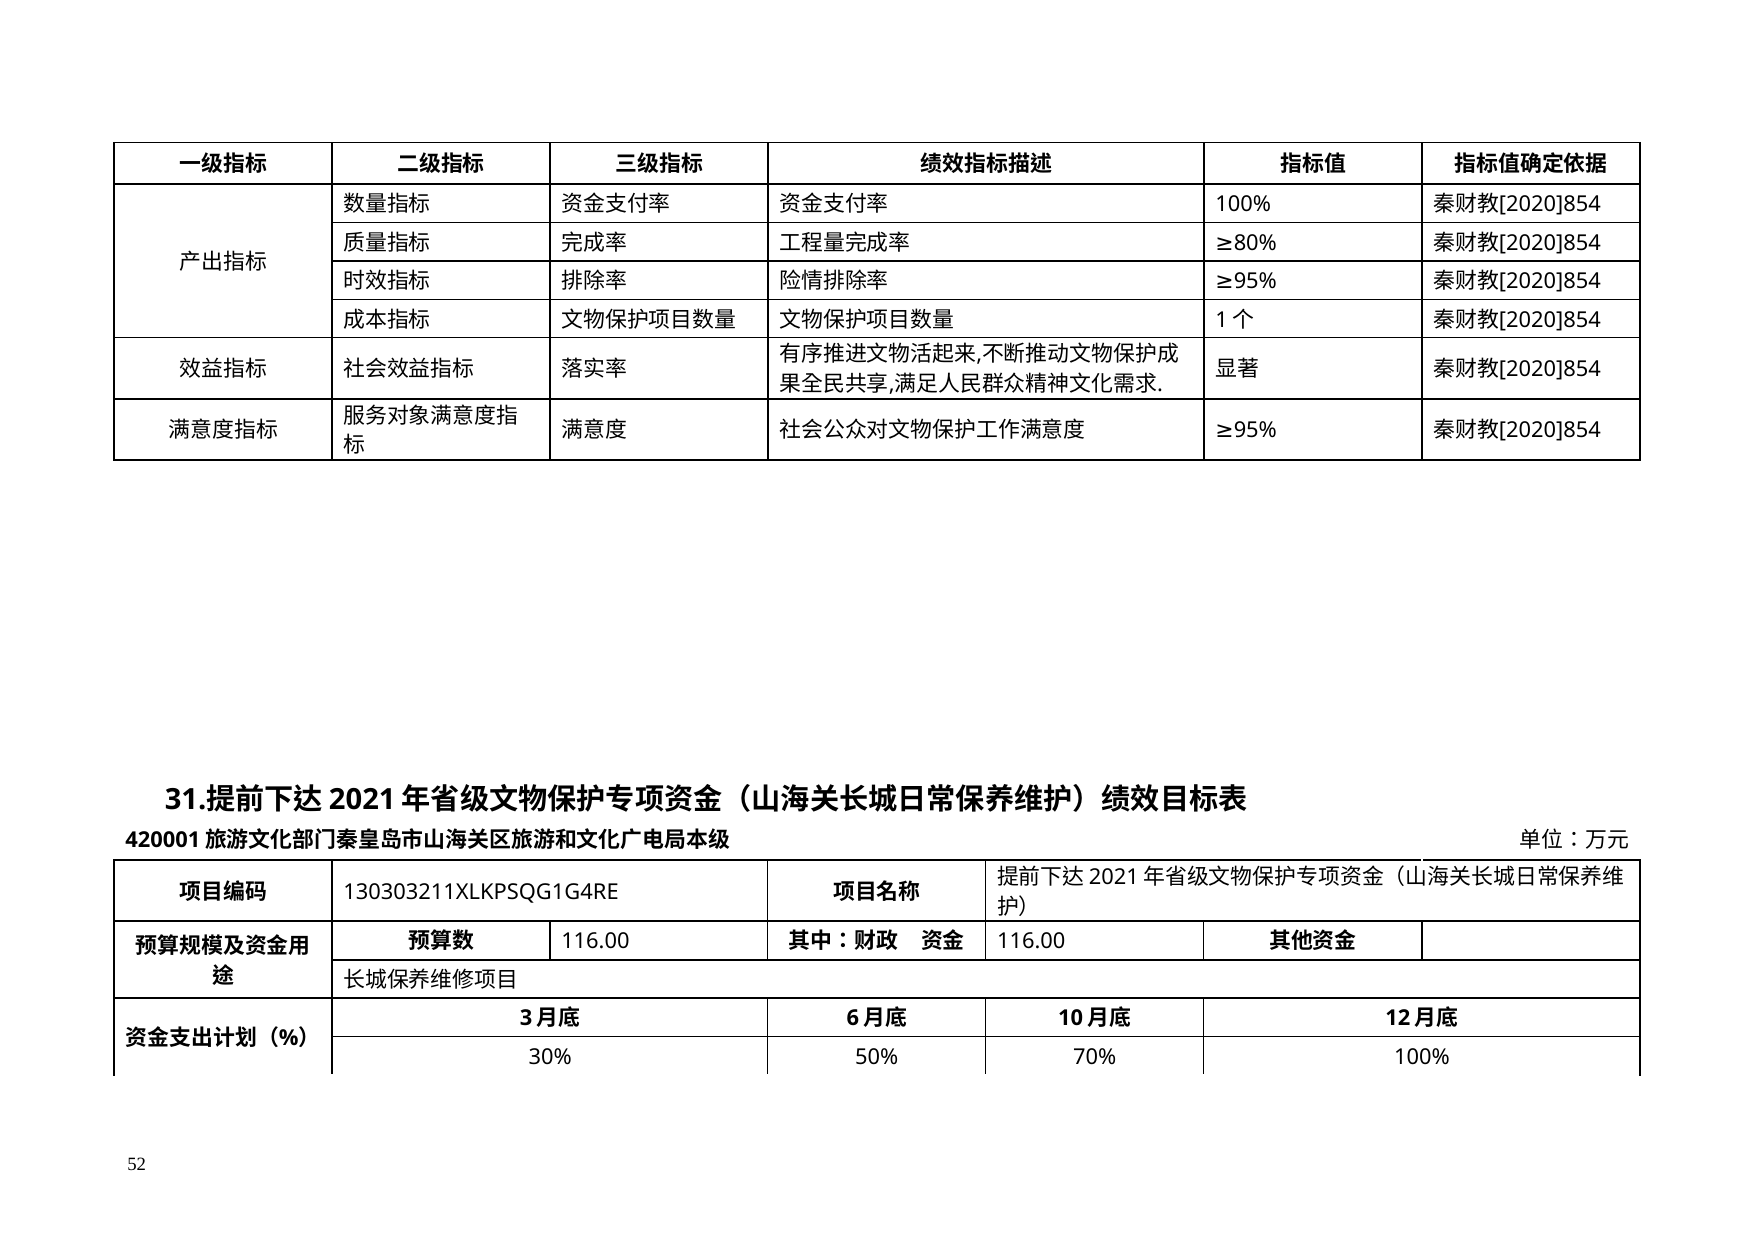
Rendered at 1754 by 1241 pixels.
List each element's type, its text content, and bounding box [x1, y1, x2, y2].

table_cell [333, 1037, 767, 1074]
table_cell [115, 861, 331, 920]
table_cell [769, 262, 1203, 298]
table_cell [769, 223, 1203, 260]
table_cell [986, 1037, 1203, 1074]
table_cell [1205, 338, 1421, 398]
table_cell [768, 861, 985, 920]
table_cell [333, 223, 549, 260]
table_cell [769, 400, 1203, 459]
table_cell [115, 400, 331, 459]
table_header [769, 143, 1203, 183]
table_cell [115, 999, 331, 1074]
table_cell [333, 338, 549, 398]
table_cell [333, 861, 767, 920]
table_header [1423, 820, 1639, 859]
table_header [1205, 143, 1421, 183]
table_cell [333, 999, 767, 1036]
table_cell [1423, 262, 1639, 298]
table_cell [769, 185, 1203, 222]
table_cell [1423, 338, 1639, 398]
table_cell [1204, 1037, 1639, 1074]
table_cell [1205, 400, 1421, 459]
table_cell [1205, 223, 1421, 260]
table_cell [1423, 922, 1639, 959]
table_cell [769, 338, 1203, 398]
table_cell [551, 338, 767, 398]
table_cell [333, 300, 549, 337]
text 31.提前下达2021年省级文物保护专项资金（山海关长城日常保养维护）绩效目标表 [106, 778, 1648, 818]
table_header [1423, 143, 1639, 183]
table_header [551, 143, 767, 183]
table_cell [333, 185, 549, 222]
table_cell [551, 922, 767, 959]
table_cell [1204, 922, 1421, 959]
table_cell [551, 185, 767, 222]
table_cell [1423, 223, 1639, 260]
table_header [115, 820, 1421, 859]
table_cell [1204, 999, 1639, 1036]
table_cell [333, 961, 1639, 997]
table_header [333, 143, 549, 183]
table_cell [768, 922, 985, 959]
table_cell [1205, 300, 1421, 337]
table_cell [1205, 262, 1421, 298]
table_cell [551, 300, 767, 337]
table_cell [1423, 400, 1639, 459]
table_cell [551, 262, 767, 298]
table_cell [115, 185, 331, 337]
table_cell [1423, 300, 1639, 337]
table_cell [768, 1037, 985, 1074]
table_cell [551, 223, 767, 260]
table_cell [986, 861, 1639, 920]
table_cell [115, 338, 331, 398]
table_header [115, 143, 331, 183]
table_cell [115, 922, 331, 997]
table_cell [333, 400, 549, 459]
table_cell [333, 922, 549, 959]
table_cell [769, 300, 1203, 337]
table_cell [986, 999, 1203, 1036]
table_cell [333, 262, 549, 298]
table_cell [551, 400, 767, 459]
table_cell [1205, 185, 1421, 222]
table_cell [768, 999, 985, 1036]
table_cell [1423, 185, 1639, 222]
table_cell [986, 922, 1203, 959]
